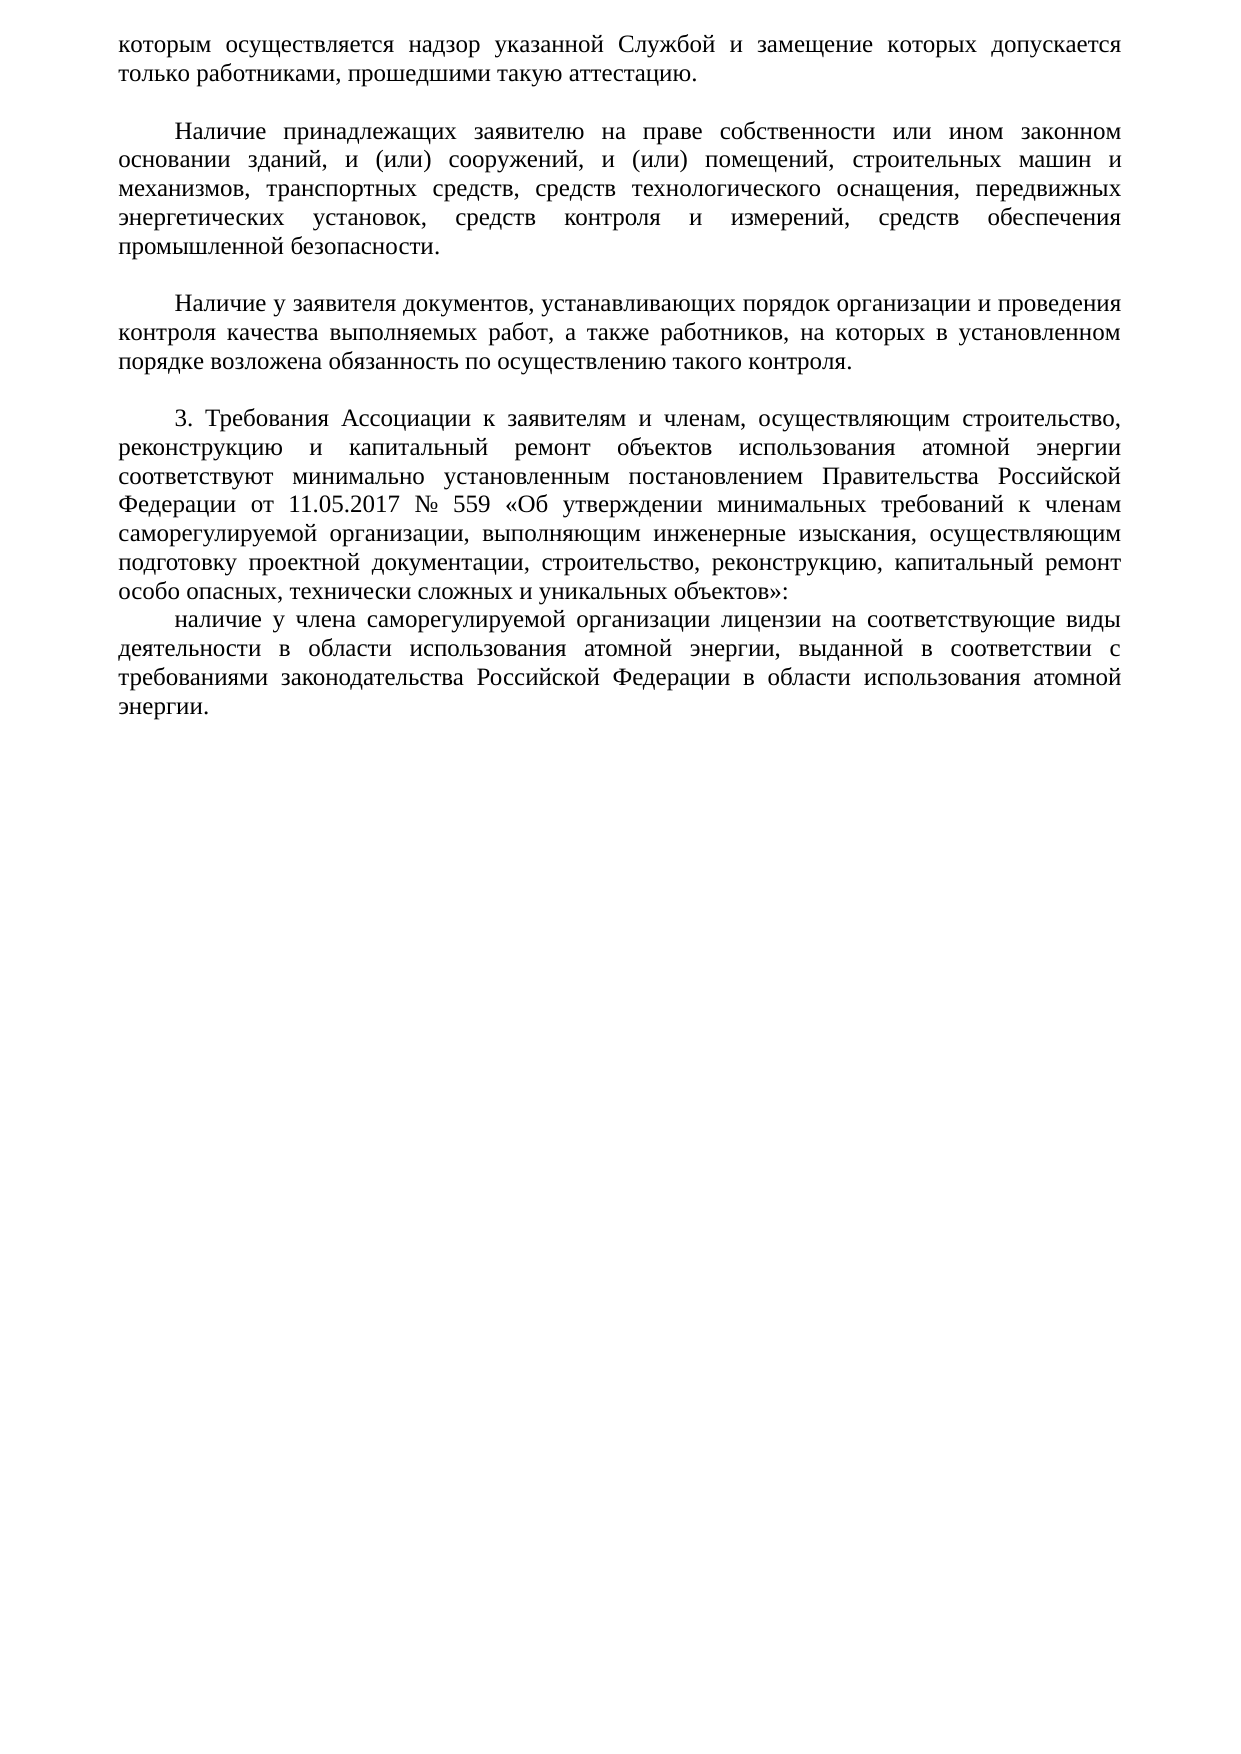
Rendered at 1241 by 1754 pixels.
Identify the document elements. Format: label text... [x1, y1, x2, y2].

text Наличие принадлежащих заявителю на праве собственности или ином законном основании зданий, и (или) сооружений, и (или) помещений, строительных машин и механизмов, транспортных средств, средств технологического оснащения, передвижных энергетических установок, средств контроля и измерений, средств обеспечения промышленной безопасности. [118, 116, 1122, 259]
text Наличие у заявителя документов, устанавливающих порядок организации и проведения контроля качества выполняемых работ, а также работников, на которых в установленном порядке возложена обязанность по осуществлению такого контроля. [118, 288, 1122, 374]
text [118, 29, 1122, 87]
text наличие у члена саморегулируемой организации лицензии на соответствующие виды деятельности в области использования атомной энергии, выданной в соответствии с требованиями законодательства Российской Федерации в области использования атомной энергии. [118, 604, 1122, 719]
text 3. Требования Ассоциации к заявителям и членам, осуществляющим строительство, реконструкцию и капитальный ремонт объектов использования атомной энергии соответствуют минимально установленным постановлением Правительства Российской Федерации от 11.05.2017 № 559 «Об утверждении минимальных требований к членам саморегулируемой организации, выполняющим инженерные изыскания, осуществляющим подготовку проектной документации, строительство, реконструкцию, капитальный ремонт особо опасных, технически сложных и уникальных объектов»: [118, 403, 1122, 604]
